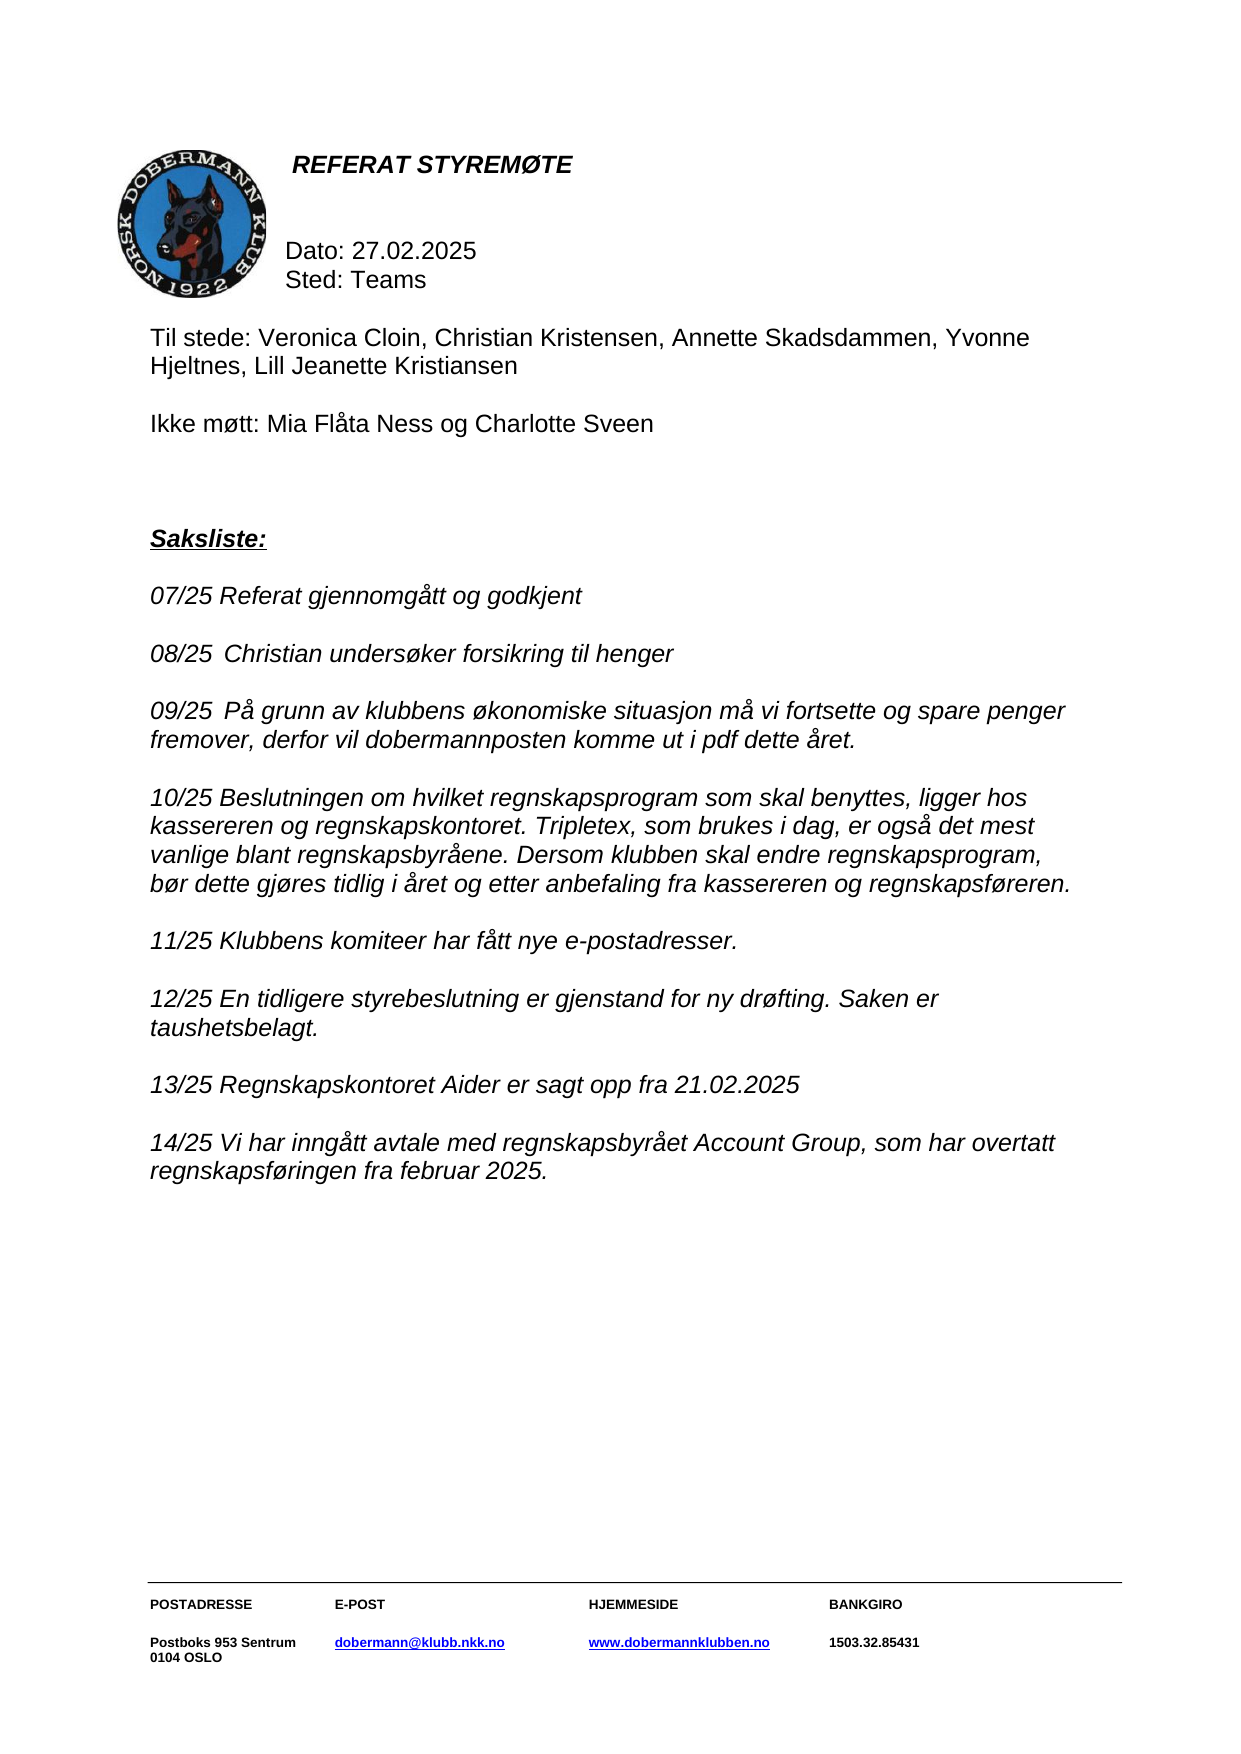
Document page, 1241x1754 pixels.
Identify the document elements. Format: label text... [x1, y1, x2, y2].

text Dato: 27.02.2025 [267, 236, 1090, 265]
text 10/25 Beslutningen om hvilket regnskapsprogram som skal benyttes, ligger hos kassereren og regnskapskontoret. Tripletex, som brukes i dag, er også det mest vanlige blant regnskapsbyråene. Dersom klubben skal endre regnskapsprogram, bør dette gjøres tidlig i året og etter anbefaling fra kassereren og regnskapsføreren. [150, 782, 1090, 897]
text 11/25 Klubbens komiteer har fått nye e-postadresser. [150, 926, 1090, 955]
text 07/25 Referat gjennomgått og godkjent [150, 581, 1090, 610]
text Til stede: Veronica Cloin, Christian Kristensen, Annette Skadsdammen, Yvonne Hjeltnes, Lill Jeanette Kristiansen [150, 322, 1090, 380]
text 09/25 På grunn av klubbens økonomiske situasjon må vi fortsette og spare penger fremover, derfor vil dobermannposten komme ut i pdf dette året. [150, 696, 1090, 754]
text REFERAT STYREMØTE [267, 150, 1090, 179]
text 12/25 En tidligere styrebeslutning er gjenstand for ny drøfting. Saken er taushetsbelagt. [150, 984, 1090, 1041]
picture [117, 150, 267, 298]
text Sted: Teams [267, 265, 1090, 294]
text 08/25 Christian undersøker forsikring til henger [150, 639, 1090, 667]
text Ikke møtt: Mia Flåta Ness og Charlotte Sveen [150, 409, 1090, 437]
text Saksliste: [150, 524, 1090, 552]
text 14/25 Vi har inngått avtale med regnskapsbyrået Account Group, som har overtatt regnskapsføringen fra februar 2025. [150, 1127, 1090, 1185]
text 13/25 Regnskapskontoret Aider er sagt opp fra 21.02.2025 [150, 1070, 1090, 1099]
